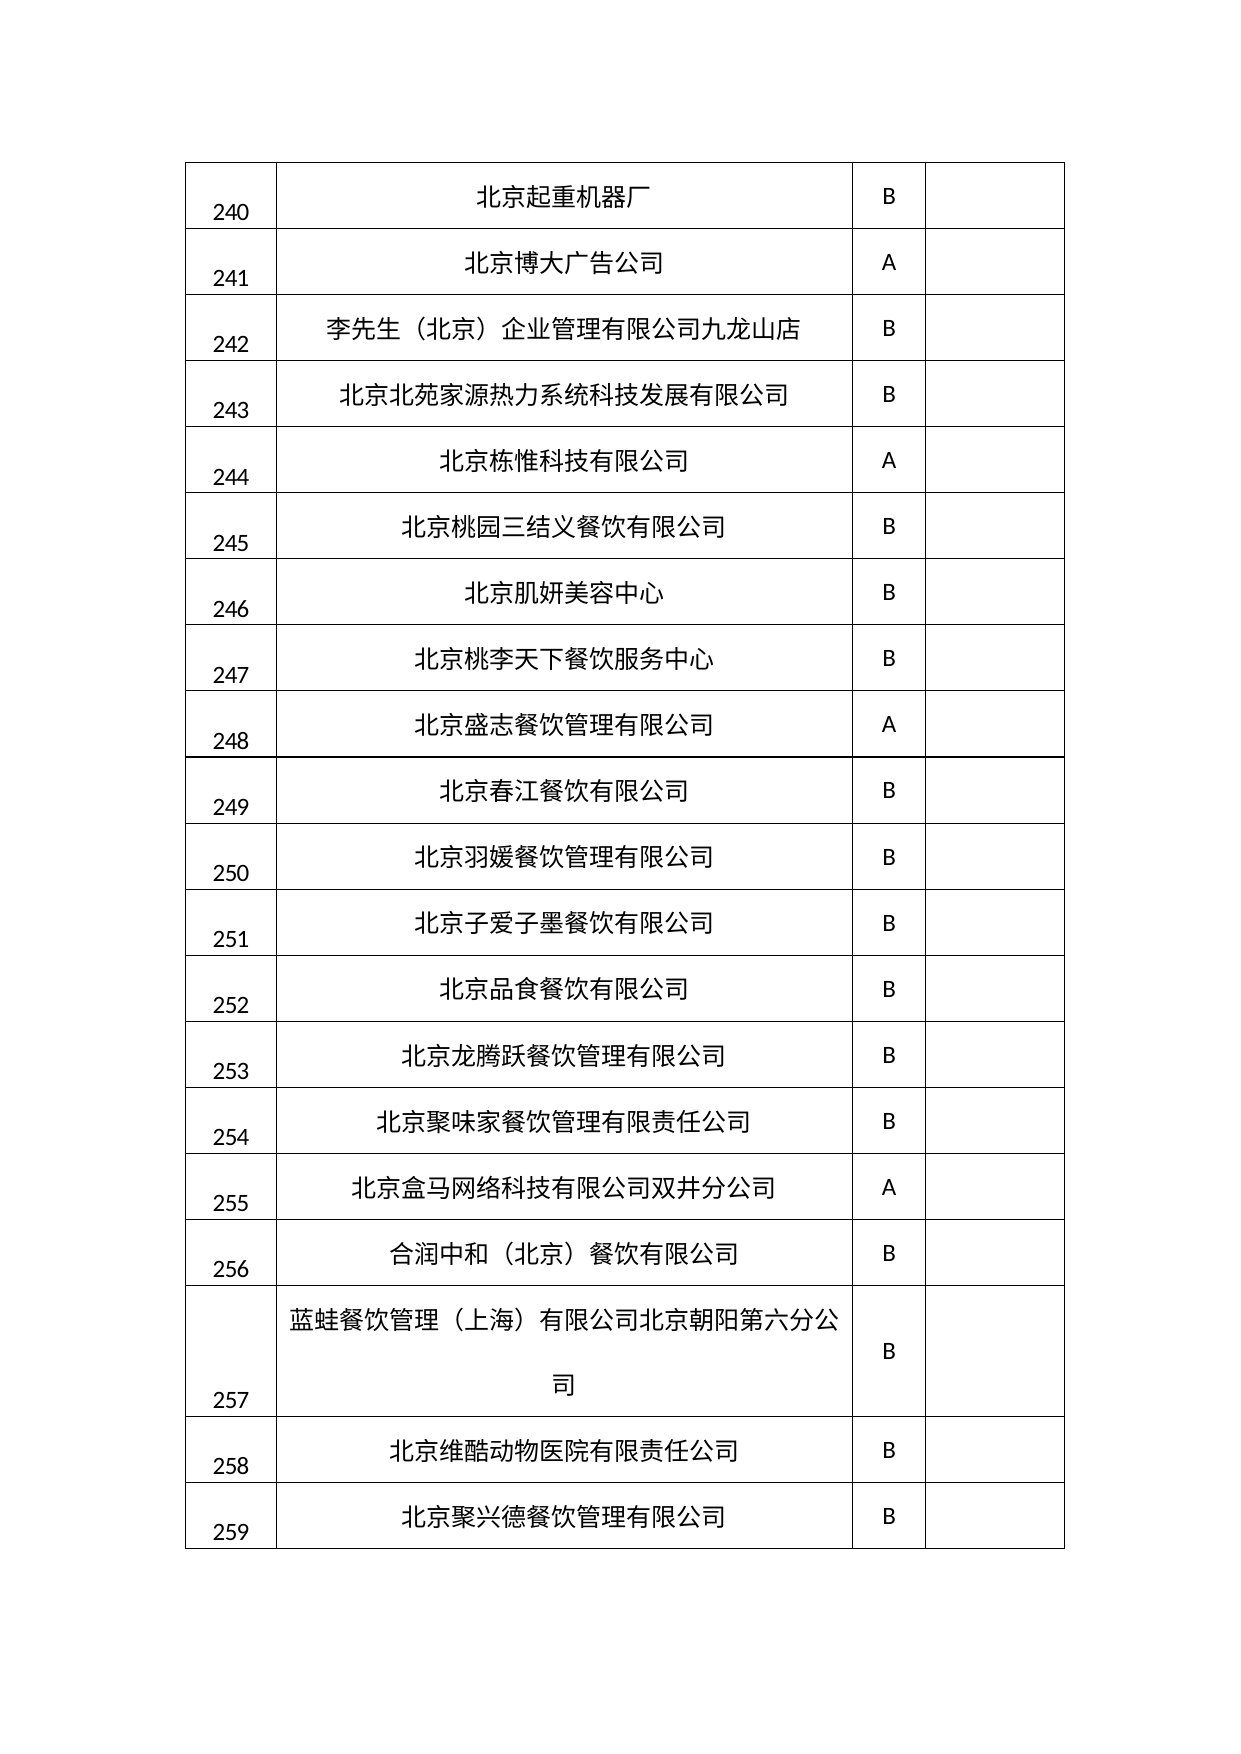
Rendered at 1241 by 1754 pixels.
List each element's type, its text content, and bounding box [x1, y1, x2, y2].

table_cell 244 [186, 427, 276, 492]
table_cell [926, 493, 1064, 558]
table_cell [926, 956, 1064, 1021]
table_cell B [853, 163, 925, 228]
table_cell 北京维酷动物医院有限责任公司 [277, 1417, 852, 1482]
table_cell 253 [186, 1022, 276, 1087]
table_cell B [853, 1220, 925, 1285]
table_cell 242 [186, 295, 276, 360]
table_cell [926, 1483, 1064, 1548]
table_cell 240 [186, 163, 276, 228]
table_cell 蓝蛙餐饮管理（上海）有限公司北京朝阳第六分公司 [277, 1286, 852, 1416]
table_cell 北京羽媛餐饮管理有限公司 [277, 824, 852, 888]
table_cell 243 [186, 361, 276, 426]
table_cell [926, 559, 1064, 624]
table_cell 北京春江餐饮有限公司 [277, 758, 852, 822]
table_cell [926, 361, 1064, 426]
table_cell 257 [186, 1286, 276, 1416]
table_cell 251 [186, 890, 276, 954]
table_cell [926, 1286, 1064, 1416]
table_cell B [853, 890, 925, 954]
table_cell 北京盛志餐饮管理有限公司 [277, 691, 852, 756]
table_cell [926, 163, 1064, 228]
table_cell B [853, 758, 925, 822]
table_cell 250 [186, 824, 276, 888]
table_cell 256 [186, 1220, 276, 1285]
table_cell [926, 1417, 1064, 1482]
table_cell [926, 1154, 1064, 1219]
table_cell [926, 890, 1064, 954]
table_cell [926, 295, 1064, 360]
table_cell B [853, 1483, 925, 1548]
table_cell 北京桃园三结义餐饮有限公司 [277, 493, 852, 558]
table_cell [926, 1088, 1064, 1153]
table_cell 252 [186, 956, 276, 1021]
table_cell 合润中和（北京）餐饮有限公司 [277, 1220, 852, 1285]
table_cell B [853, 1417, 925, 1482]
table_cell B [853, 1286, 925, 1416]
table_cell B [853, 493, 925, 558]
table_cell 258 [186, 1417, 276, 1482]
table_cell 255 [186, 1154, 276, 1219]
table_cell 北京聚兴德餐饮管理有限公司 [277, 1483, 852, 1548]
table_cell 259 [186, 1483, 276, 1548]
table_cell [926, 229, 1064, 294]
table_cell [926, 427, 1064, 492]
table_cell 北京起重机器厂 [277, 163, 852, 228]
table_cell 245 [186, 493, 276, 558]
table_cell A [853, 1154, 925, 1219]
table_cell 249 [186, 758, 276, 822]
table_cell 北京博大广告公司 [277, 229, 852, 294]
table_cell [926, 691, 1064, 756]
table_cell 247 [186, 625, 276, 690]
table_cell [926, 1220, 1064, 1285]
table_cell 北京聚味家餐饮管理有限责任公司 [277, 1088, 852, 1153]
table_cell B [853, 559, 925, 624]
table_cell A [853, 229, 925, 294]
table_cell A [853, 427, 925, 492]
table_cell B [853, 295, 925, 360]
table_cell 北京桃李天下餐饮服务中心 [277, 625, 852, 690]
table_cell B [853, 361, 925, 426]
table_cell [926, 758, 1064, 822]
table_cell 北京龙腾跃餐饮管理有限公司 [277, 1022, 852, 1087]
table_cell 北京北苑家源热力系统科技发展有限公司 [277, 361, 852, 426]
table_cell B [853, 625, 925, 690]
table_cell 北京子爱子墨餐饮有限公司 [277, 890, 852, 954]
table_cell B [853, 1022, 925, 1087]
table_cell 北京栋惟科技有限公司 [277, 427, 852, 492]
table_cell 254 [186, 1088, 276, 1153]
table_cell 北京盒马网络科技有限公司双井分公司 [277, 1154, 852, 1219]
table_cell 246 [186, 559, 276, 624]
table_cell [926, 824, 1064, 888]
table_cell B [853, 824, 925, 888]
table_cell B [853, 1088, 925, 1153]
table_cell 248 [186, 691, 276, 756]
table_cell 北京肌妍美容中心 [277, 559, 852, 624]
table_cell 241 [186, 229, 276, 294]
table_cell 北京品食餐饮有限公司 [277, 956, 852, 1021]
table_cell [926, 1022, 1064, 1087]
table_cell [926, 625, 1064, 690]
table_cell A [853, 691, 925, 756]
table_cell 李先生（北京）企业管理有限公司九龙山店 [277, 295, 852, 360]
table_cell B [853, 956, 925, 1021]
